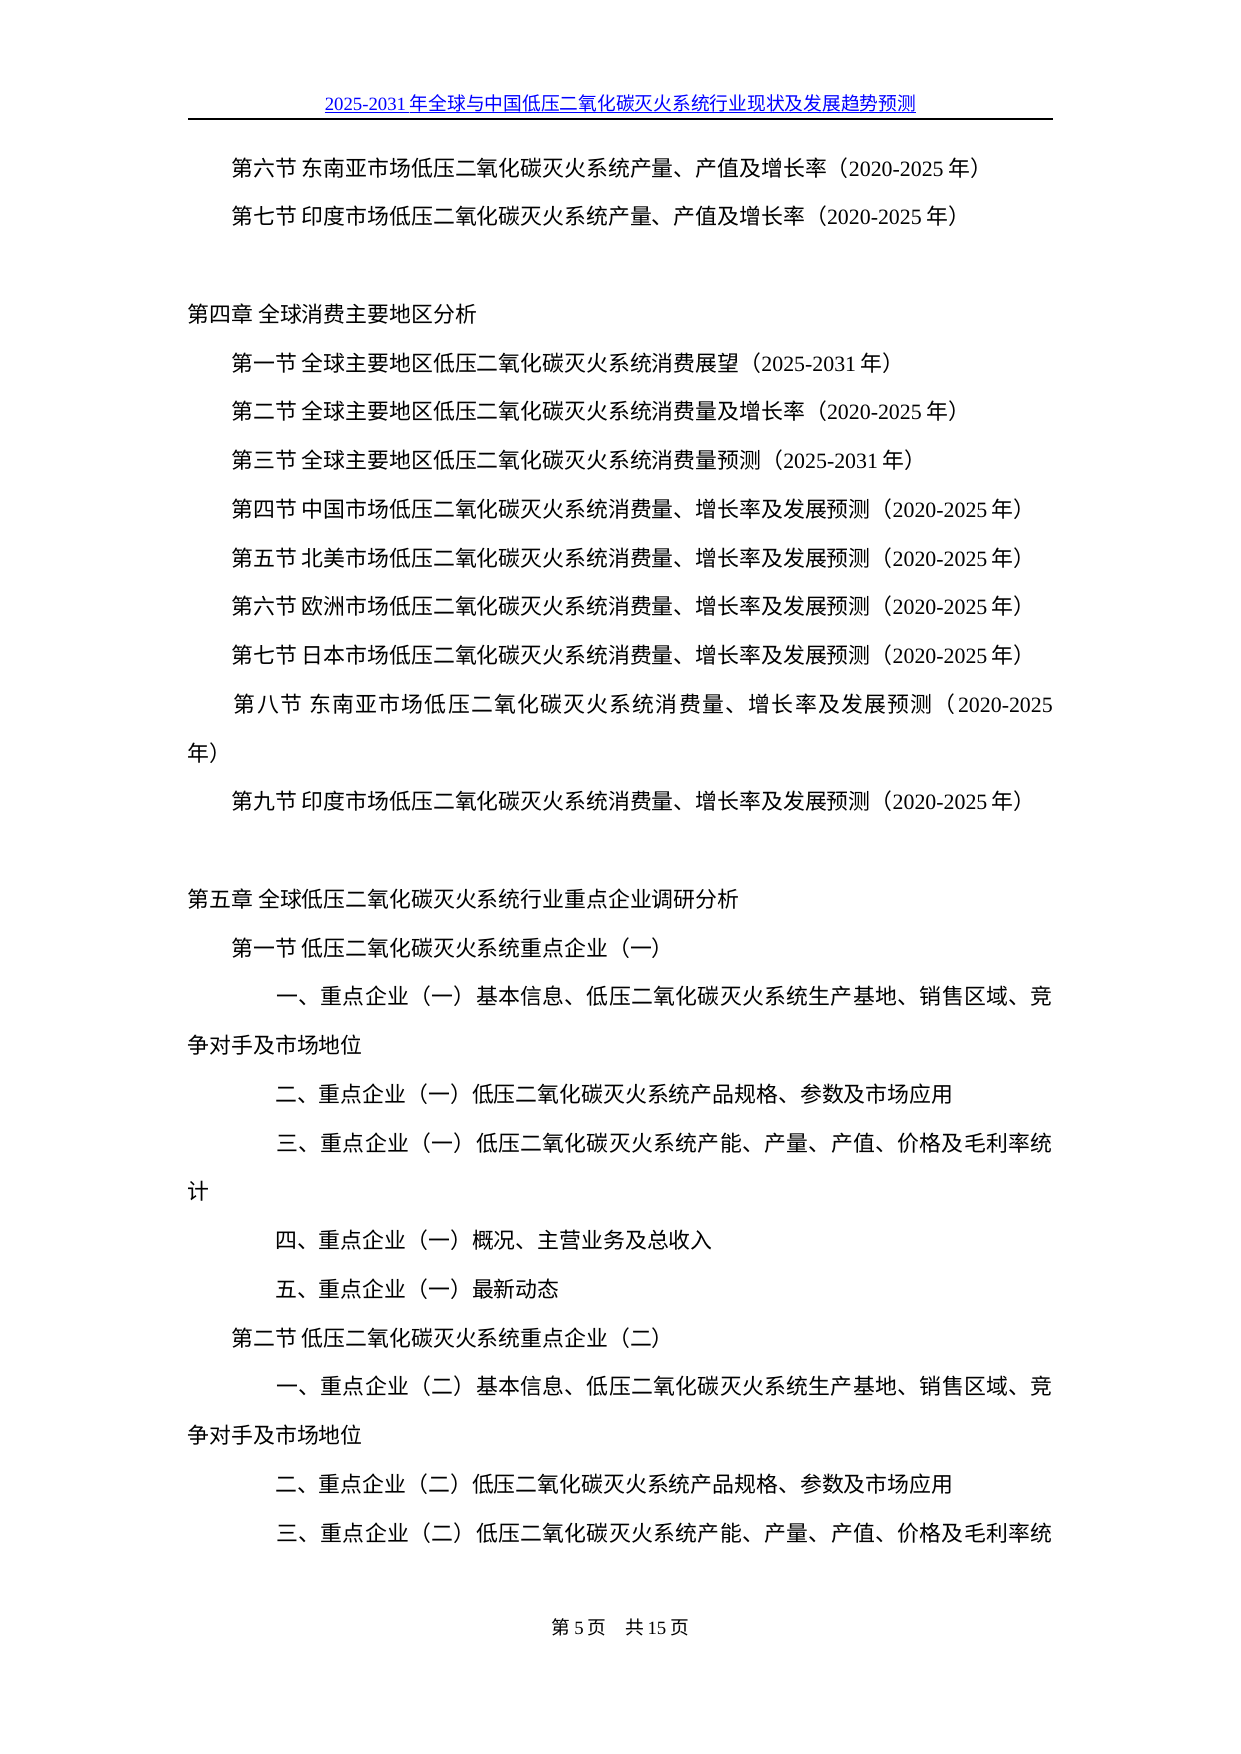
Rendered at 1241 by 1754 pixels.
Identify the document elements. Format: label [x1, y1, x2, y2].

text [187, 150, 1053, 1548]
